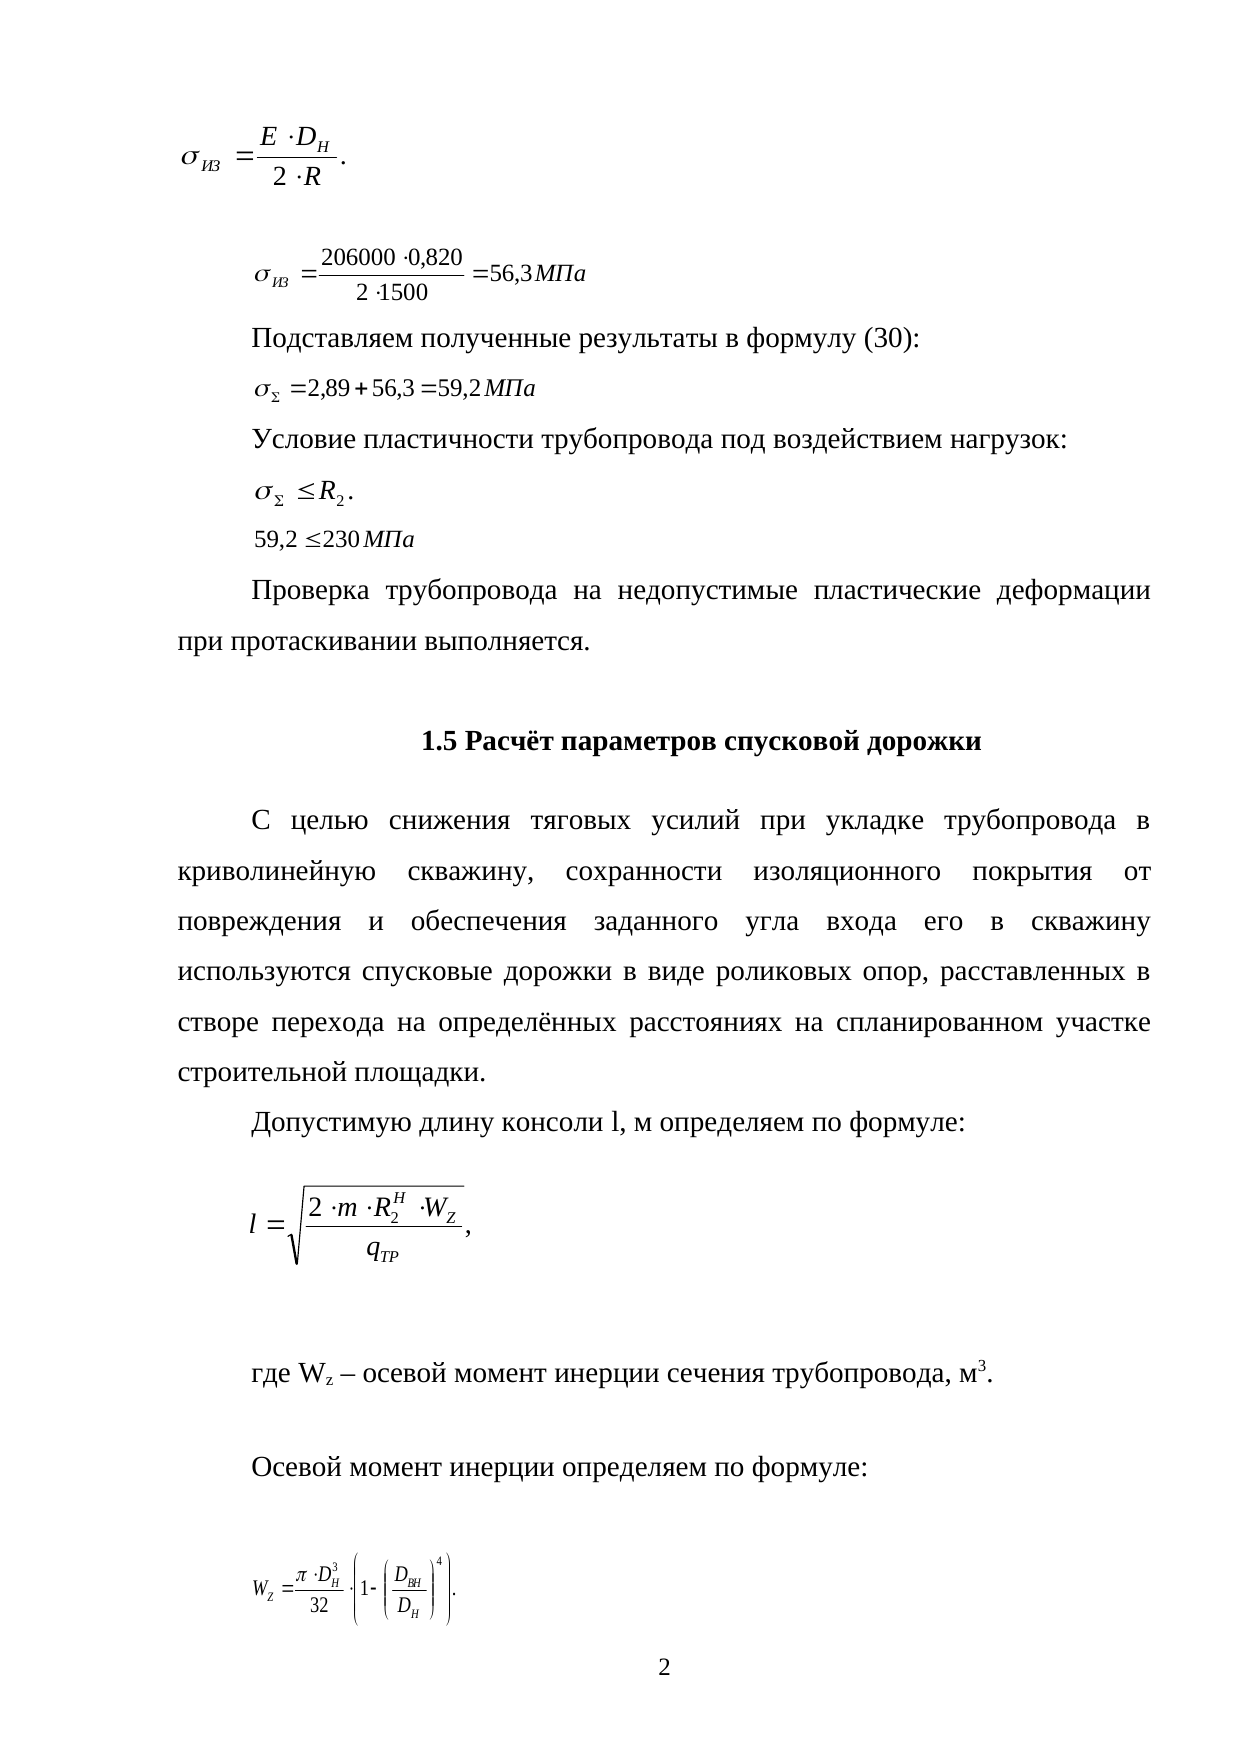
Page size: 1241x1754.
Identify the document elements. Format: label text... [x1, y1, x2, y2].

text где Wz – осевой момент инерции сечения трубопровода, м3. [177, 1355, 1152, 1389]
subtitle 1.5 Расчёт параметров спусковой дорожки [177, 723, 1152, 757]
text Условие пластичности трубопровода под воздействием нагрузок: [177, 421, 1152, 455]
text Допустимую длину консоли l, м определяем по формуле: [177, 1104, 1152, 1138]
text С целью снижения тяговых усилий при укладке трубопровода в криволинейную скважину, сохранности изоляционного покрытия от повреждения и обеспечения заданного угла входа его в скважину используются спусковые дорожки в виде роликовых опор, расставленных в створе перехода на определённых расстояниях на спланированном участке строительной площадки. [177, 802, 1152, 1087]
text Подставляем полученные результаты в формулу (30): [177, 321, 1152, 354]
text Проверка трубопровода на недопустимые пластические деформации при протаскивании выполняется. [177, 572, 1152, 656]
text Осевой момент инерции определяем по формуле: [177, 1449, 1152, 1482]
